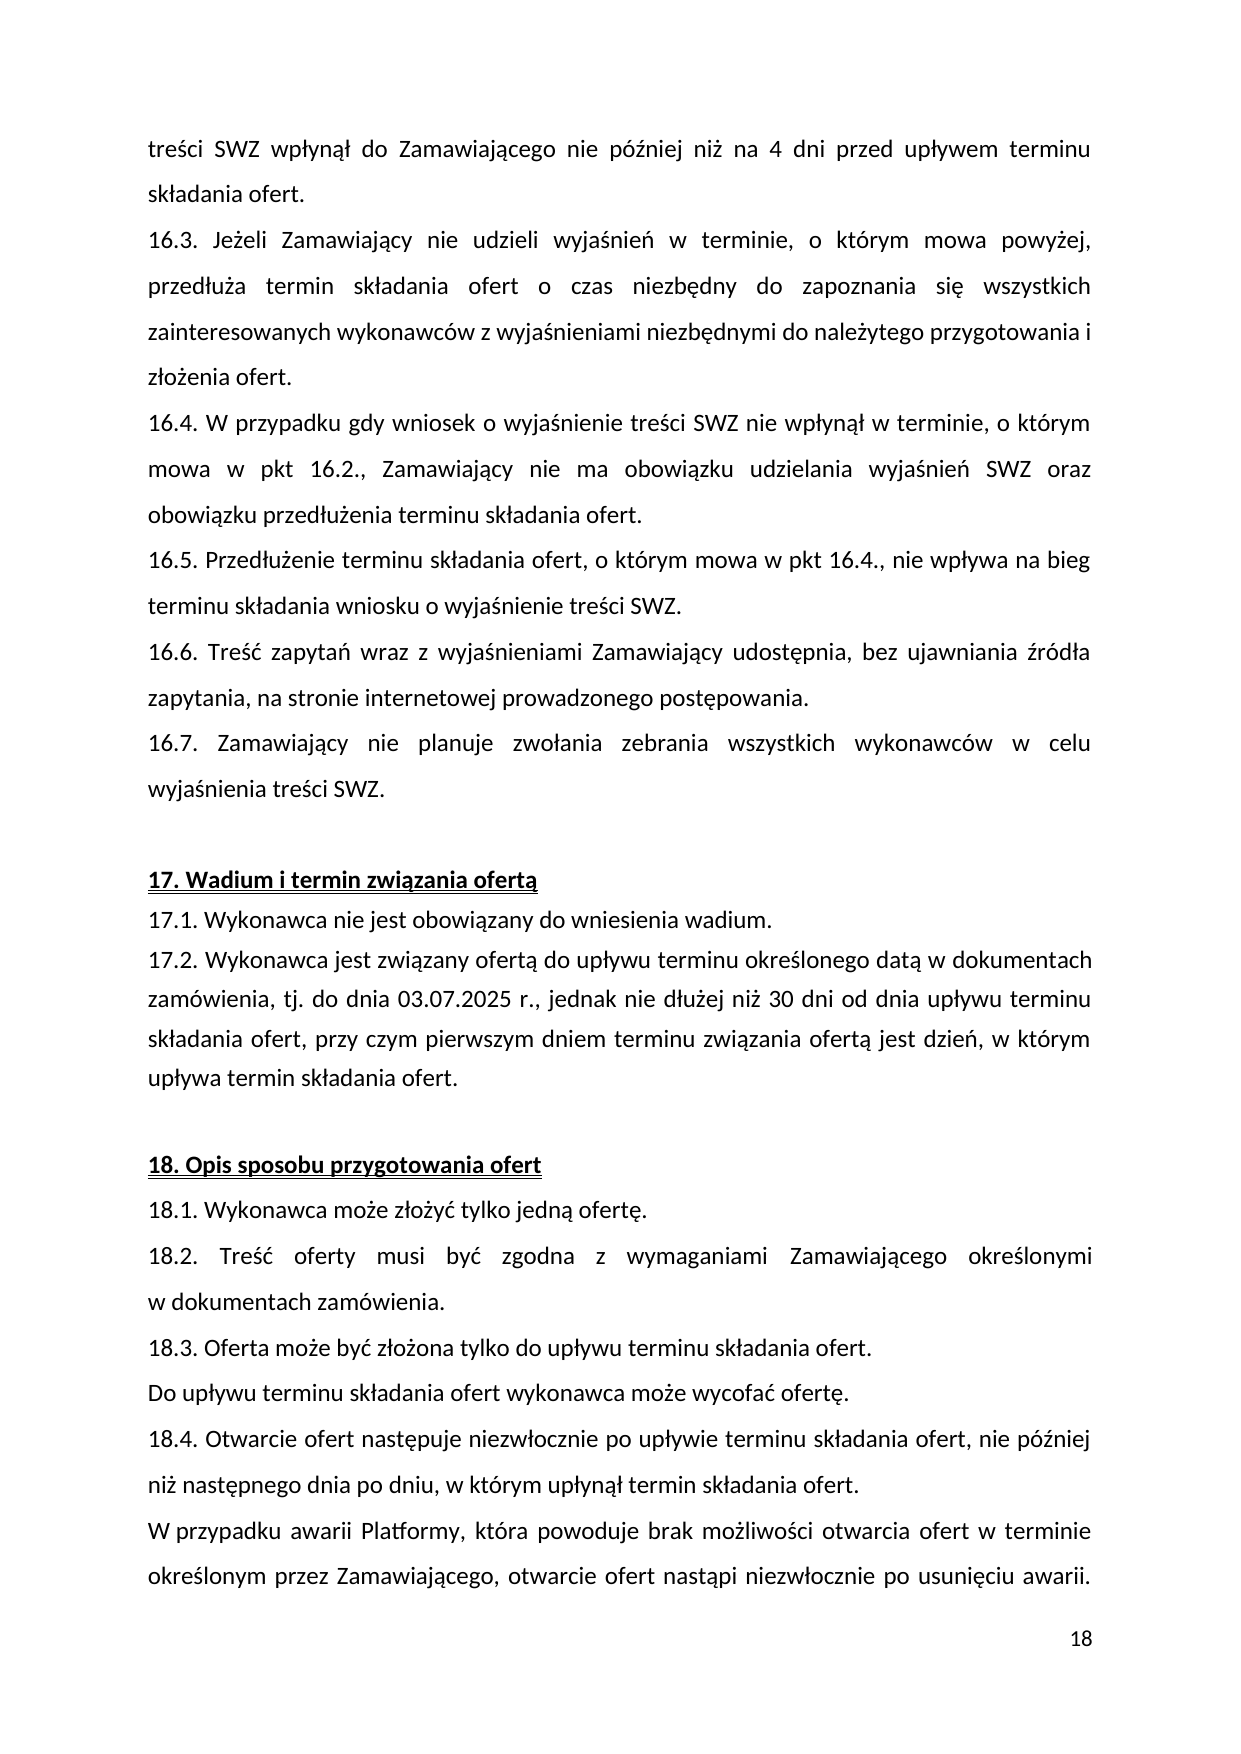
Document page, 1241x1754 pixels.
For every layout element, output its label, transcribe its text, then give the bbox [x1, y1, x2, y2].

text 17. Wadium i termin związania ofertą [148, 864, 1092, 895]
text 18.1. Wykonawca może złożyć tylko jedną ofertę. [148, 1195, 1092, 1225]
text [148, 133, 1092, 209]
text 16.5. Przedłużenie terminu składania ofert, o którym mowa w pkt 16.4., nie wpływa na bieg terminu składania wniosku o wyjaśnienie treści SWZ. [148, 544, 1092, 621]
text 16.4. W przypadku gdy wniosek o wyjaśnienie treści SWZ nie wpłynął w terminie, o którym mowa w pkt 16.2., Zamawiający nie ma obowiązku udzielania wyjaśnień SWZ oraz obowiązku przedłużenia terminu składania ofert. [148, 407, 1092, 529]
text 16.3. Jeżeli Zamawiający nie udzieli wyjaśnień w terminie, o którym mowa powyżej, przedłuża termin składania ofert o czas niezbędny do zapoznania się wszystkich zainteresowanych wykonawców z wyjaśnieniami niezbędnymi do należytego przygotowania i złożenia ofert. [148, 224, 1092, 392]
text 16.7. Zamawiający nie planuje zwołania zebrania wszystkich wykonawców w celu wyjaśnienia treści SWZ. [148, 727, 1092, 804]
text 18.3. Oferta może być złożona tylko do upływu terminu składania ofert. [148, 1332, 1092, 1362]
text 18.4. Otwarcie ofert następuje niezwłocznie po upływie terminu składania ofert, nie później niż następnego dnia po dniu, w którym upłynął termin składania ofert. [148, 1423, 1092, 1499]
text 17.2. Wykonawca jest związany ofertą do upływu terminu określonego datą w dokumentach zamówienia, tj. do dnia 03.07.2025 r., jednak nie dłużej niż 30 dni od dnia upływu terminu składania ofert, przy czym pierwszym dniem terminu związania ofertą jest dzień, w którym upływa termin składania ofert. [148, 944, 1092, 1093]
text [148, 1515, 1092, 1591]
text 16.6. Treść zapytań wraz z wyjaśnieniami Zamawiający udostępnia, bez ujawniania źródła zapytania, na stronie internetowej prowadzonego postępowania. [148, 636, 1092, 712]
text 18.2. Treść oferty musi być zgodna z wymaganiami Zamawiającego określonymi w dokumentach zamówienia. [148, 1240, 1092, 1317]
text 18. Opis sposobu przygotowania ofert [148, 1149, 1092, 1179]
text Do upływu terminu składania ofert wykonawca może wycofać ofertę. [148, 1378, 1092, 1408]
text 17.1. Wykonawca nie jest obowiązany do wniesienia wadium. [148, 904, 1092, 935]
